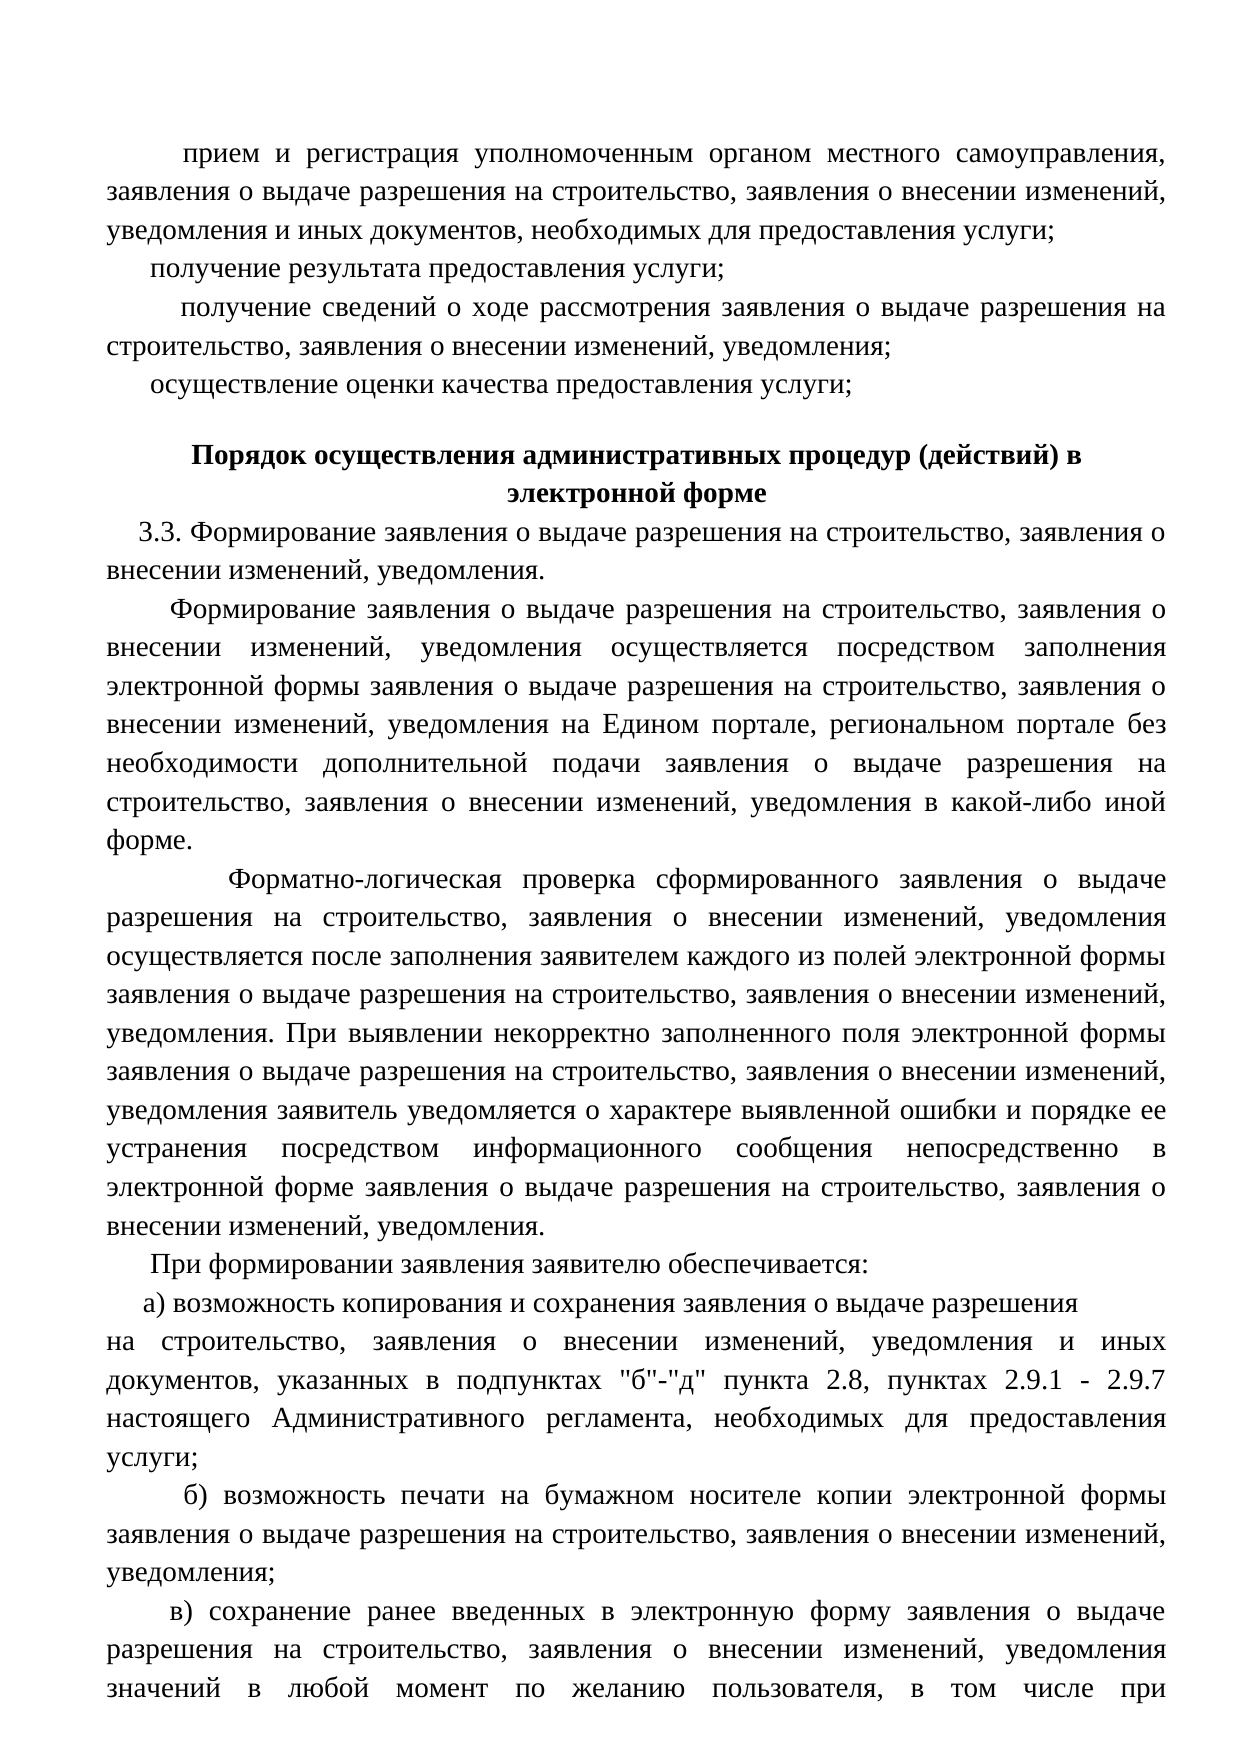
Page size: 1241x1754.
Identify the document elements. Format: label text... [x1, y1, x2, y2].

text прием и регистрация уполномоченным органом местного самоуправления, заявления о выдаче разрешения на строительство, заявления о внесении изменений, уведомления и иных документов, необходимых для предоставления услуги; [106, 135, 1167, 246]
text электронной форме [106, 475, 1167, 509]
text на строительство, заявления о внесении изменений, уведомления и иных документов, указанных в подпунктах "б"-"д" пункта 2.8, пунктах 2.9.1 - 2.9.7 настоящего Административного регламента, необходимых для предоставления услуги; [106, 1323, 1167, 1472]
text получение результата предоставления услуги; [106, 251, 1167, 284]
text 3.3. Формирование заявления о выдаче разрешения на строительство, заявления о внесении изменений, уведомления. [106, 514, 1167, 586]
text а) возможность копирования и сохранения заявления о выдаче разрешения [106, 1285, 1167, 1318]
text б) возможность печати на бумажном носителе копии электронной формы заявления о выдаче разрешения на строительство, заявления о внесении изменений, уведомления; [106, 1477, 1167, 1588]
text осуществление оценки качества предоставления услуги; [106, 366, 1167, 400]
text Форматно-логическая проверка сформированного заявления о выдаче разрешения на строительство, заявления о внесении изменений, уведомления осуществляется после заполнения заявителем каждого из полей электронной формы заявления о выдаче разрешения на строительство, заявления о внесении изменений, уведомления. При выявлении некорректно заполненного поля электронной формы заявления о выдаче разрешения на строительство, заявления о внесении изменений, уведомления заявитель уведомляется о характере выявленной ошибки и порядке ее устранения посредством информационного сообщения непосредственно в электронной форме заявления о выдаче разрешения на строительство, заявления о внесении изменений, уведомления. [106, 861, 1167, 1241]
text Формирование заявления о выдаче разрешения на строительство, заявления о внесении изменений, уведомления осуществляется посредством заполнения электронной формы заявления о выдаче разрешения на строительство, заявления о внесении изменений, уведомления на Едином портале, региональном портале без необходимости дополнительной подачи заявления о выдаче разрешения на строительство, заявления о внесении изменений, уведомления в какой-либо иной форме. [106, 591, 1167, 856]
text Порядок осуществления административных процедур (действий) в [106, 437, 1167, 470]
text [106, 1593, 1167, 1704]
text При формировании заявления заявителю обеспечивается: [106, 1246, 1167, 1280]
text получение сведений о ходе рассмотрения заявления о выдаче разрешения на строительство, заявления о внесении изменений, уведомления; [106, 289, 1167, 361]
